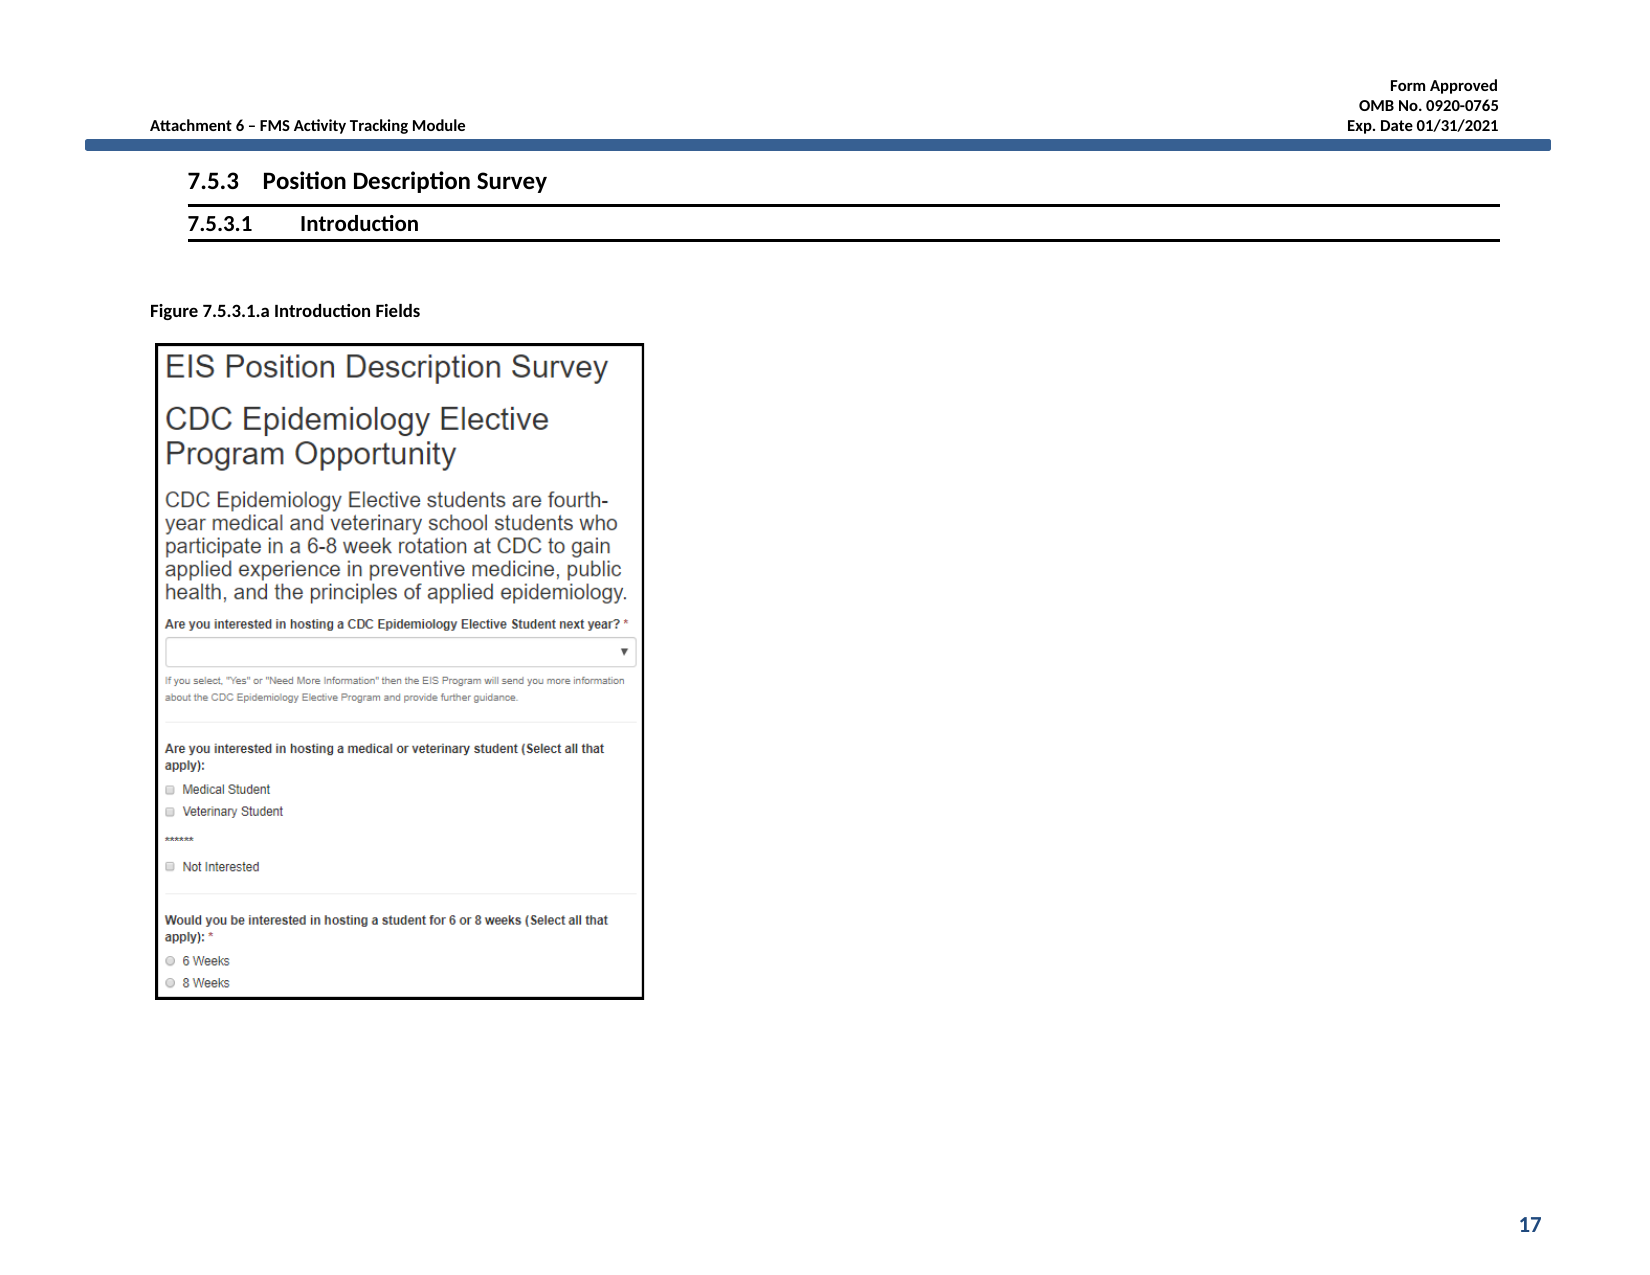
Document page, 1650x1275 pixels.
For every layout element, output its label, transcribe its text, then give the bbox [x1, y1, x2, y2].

text Figure 7.5.3.1.a Introduction Fields [150, 299, 1500, 322]
subtitle Position Description Survey [187, 165, 1500, 195]
subtitle Introduction [187, 205, 1500, 242]
picture [155, 343, 645, 1000]
